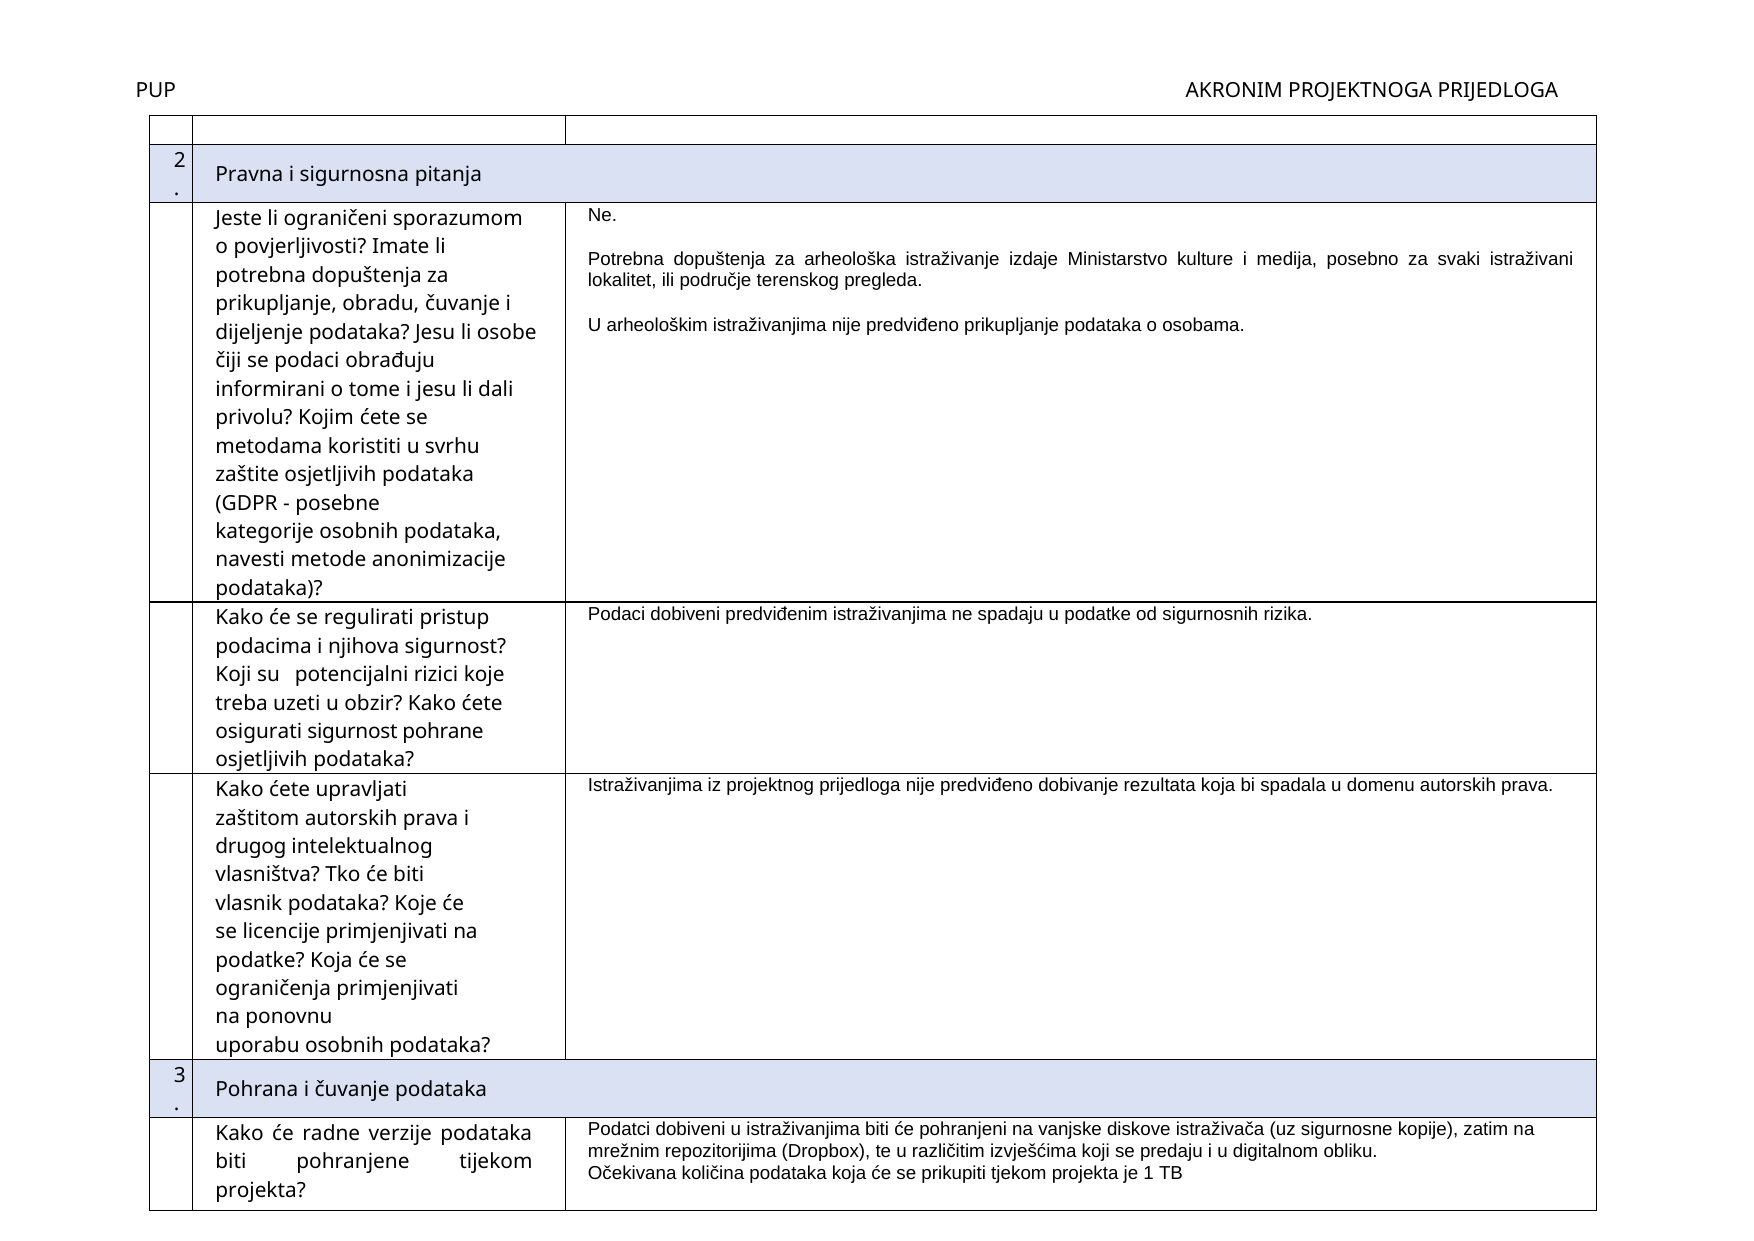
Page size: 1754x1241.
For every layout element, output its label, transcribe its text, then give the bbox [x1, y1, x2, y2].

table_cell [193, 1118, 565, 1210]
table_cell 3. [150, 1060, 192, 1117]
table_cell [566, 116, 1596, 144]
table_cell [566, 1118, 1596, 1210]
table_cell Podaci dobiveni predviđenim istraživanjima ne spadaju u podatke od sigurnosnih rizika. [566, 603, 1596, 773]
table_cell Kako će se regulirati pristup podacima i njihova sigurnost? Koji su potencijalni rizici koje treba uzeti u obzir? Kako ćete osigurati sigurnost pohrane osjetljivih podataka? [193, 603, 565, 773]
table_cell Jeste li ograničeni sporazumom o povjerljivosti? Imate li potrebna dopuštenja za prikupljanje, obradu, čuvanje i dijeljenje podataka? Jesu li osobe čiji se podaci obrađuju informirani o tome i jesu li dali privolu? Kojim ćete se metodama koristiti u svrhu zaštite osjetljivih podataka (GDPR - posebne kategorije osobnih podataka, navesti metode anonimizacije podataka)? [193, 203, 565, 601]
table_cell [193, 116, 565, 144]
table_cell Pohrana i čuvanje podataka [193, 1060, 1596, 1117]
table_cell Istraživanjima iz projektnog prijedloga nije predviđeno dobivanje rezultata koja bi spadala u domenu autorskih prava. [566, 774, 1596, 1059]
table_cell Pravna i sigurnosna pitanja [193, 145, 1596, 202]
table_cell Ne. Potrebna dopuštenja za arheološka istraživanje izdaje Ministarstvo kulture i medija, posebno za svaki istraživani lokalitet, ili područje terenskog pregleda. U arheološkim istraživanjima nije predviđeno prikupljanje podataka o osobama. [566, 203, 1596, 601]
table_cell Kako ćete upravljati zaštitom autorskih prava i drugog intelektualnog vlasništva? Tko će biti vlasnik podataka? Koje će se licencije primjenjivati na podatke? Koja će se ograničenja primjenjivati na ponovnu uporabu osobnih podataka? [193, 774, 565, 1059]
table_cell [150, 203, 192, 601]
table_cell [150, 603, 192, 773]
table_cell 2. [150, 145, 192, 202]
table_cell [150, 1118, 192, 1210]
table_cell [150, 774, 192, 1059]
table_cell [150, 116, 192, 144]
